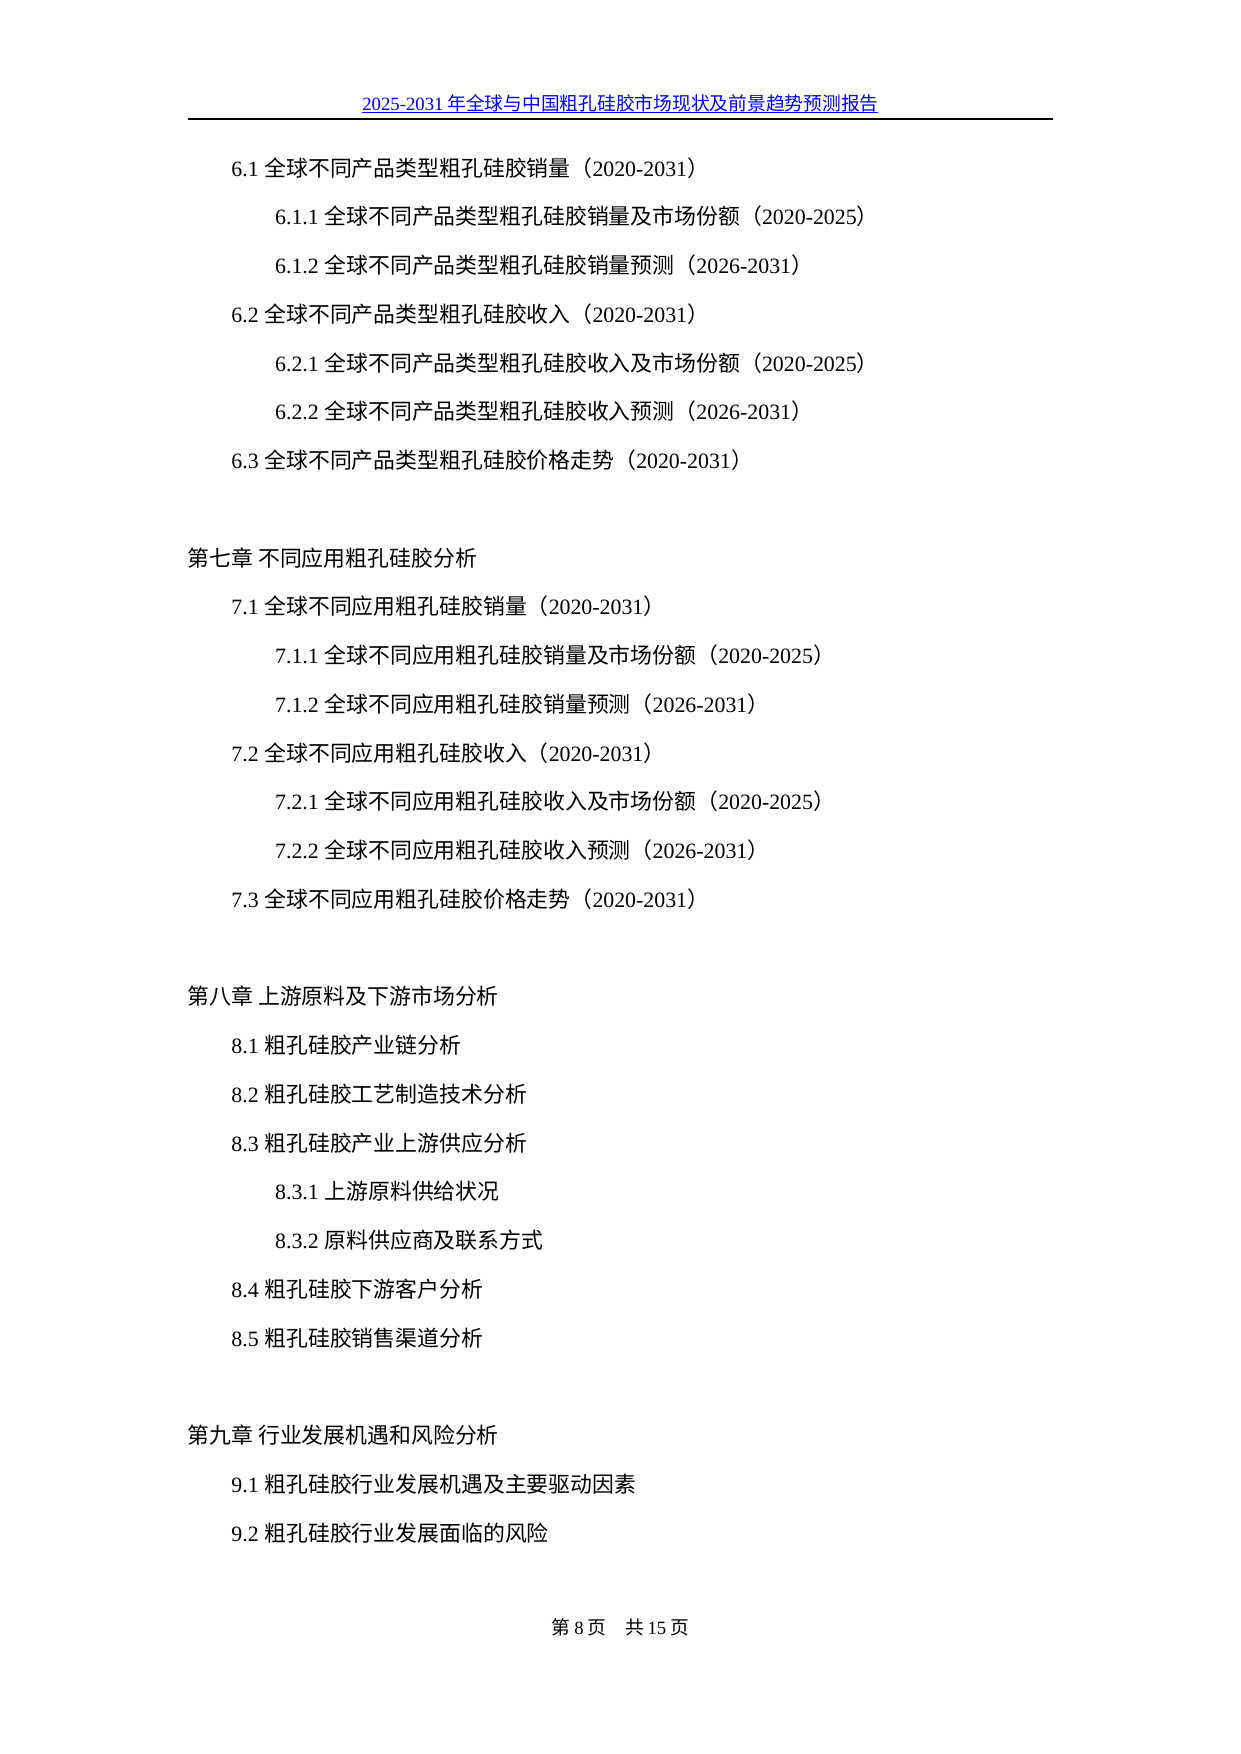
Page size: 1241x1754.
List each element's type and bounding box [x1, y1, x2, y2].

text [187, 150, 1053, 1548]
